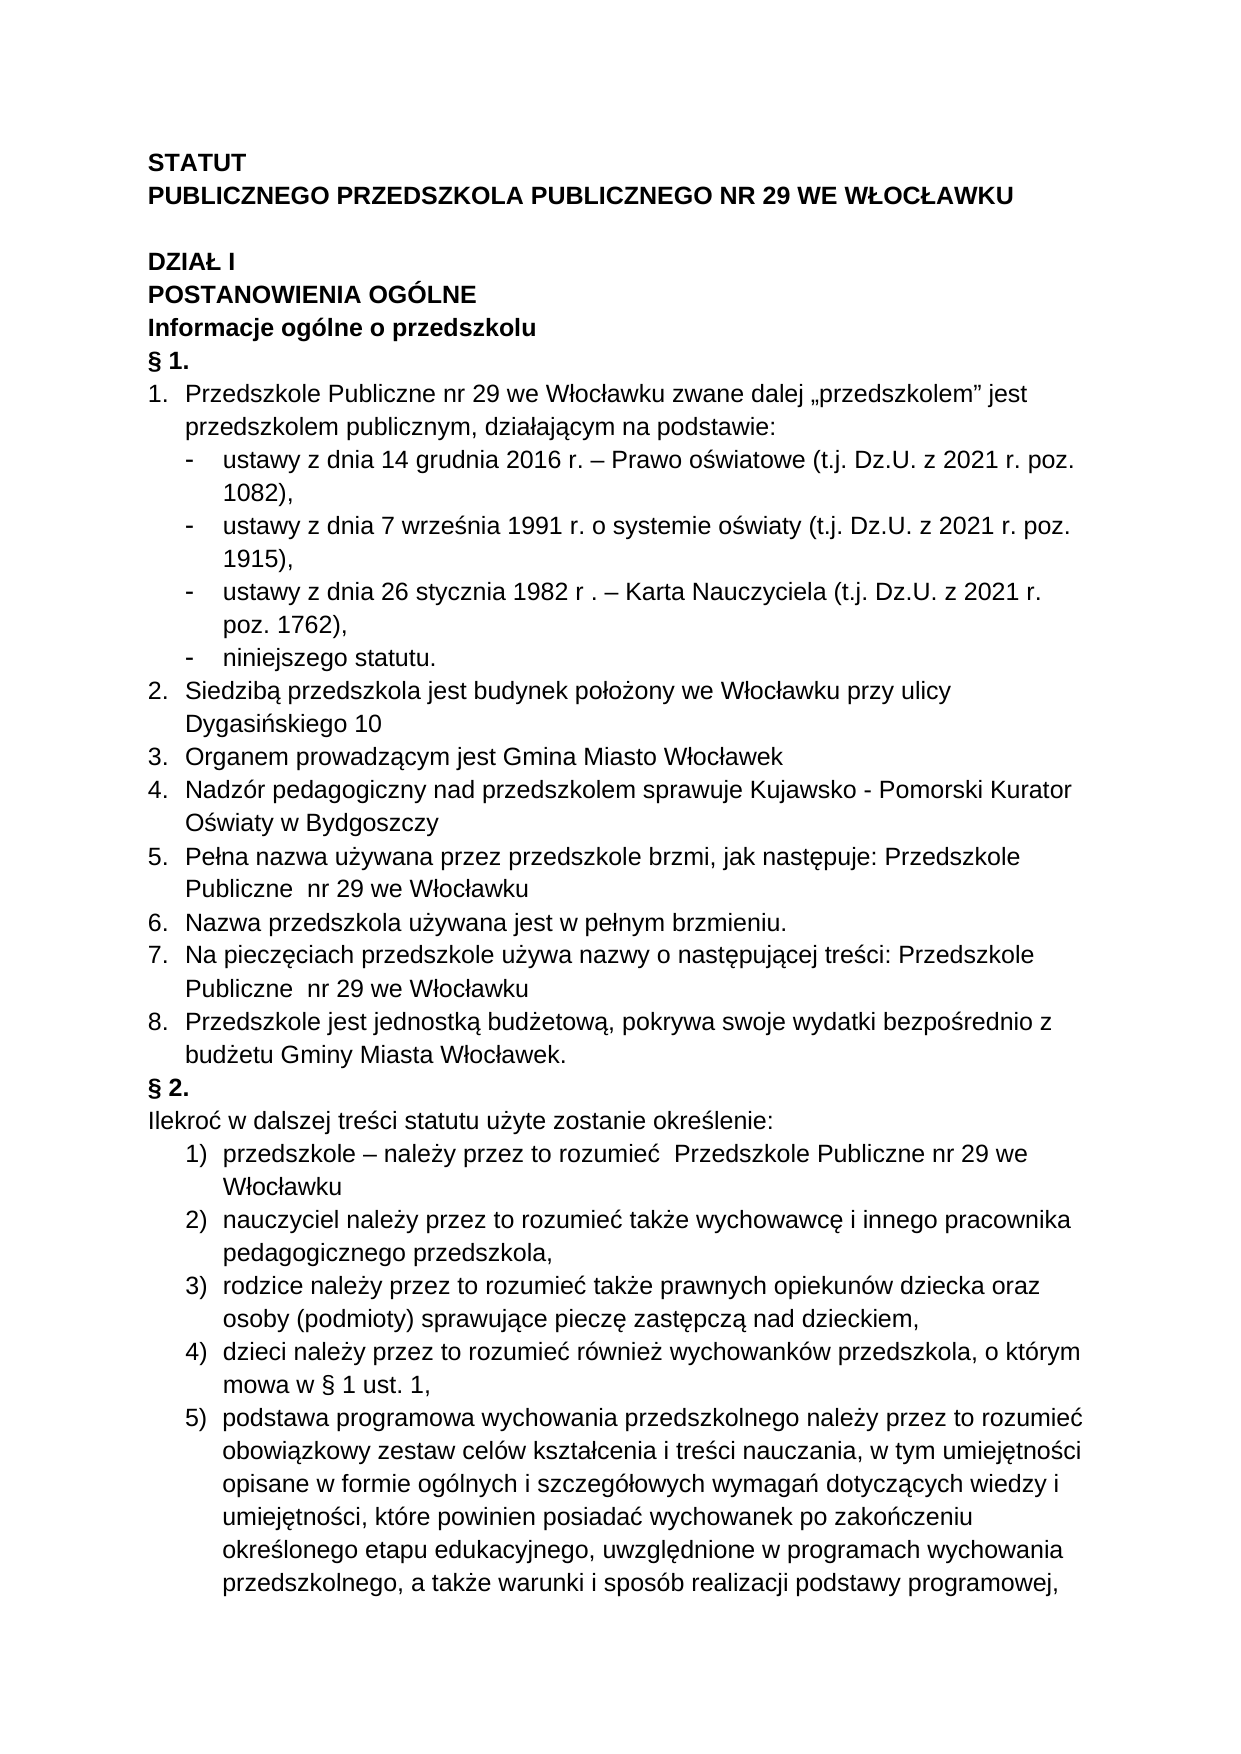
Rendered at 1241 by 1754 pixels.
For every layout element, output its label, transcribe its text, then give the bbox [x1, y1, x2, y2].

list Siedzibą przedszkola jest budynek położony we Włocławku przy ulicy Dygasińskiego 10 [148, 676, 1093, 738]
list podstawa programowa wychowania przedszkolnego należy przez to rozumieć obowiązkowy zestaw celów kształcenia i treści nauczania, w tym umiejętności opisane w formie ogólnych i szczegółowych wymagań dotyczących wiedzy i umiejętności, które powinien posiadać wychowanek po zakończeniu określonego etapu edukacyjnego, uwzględnione w programach wychowania przedszkolnego, a także warunki i sposób realizacji podstawy programowej, [185, 1403, 1093, 1597]
text Ilekroć w dalszej treści statutu użyte zostanie określenie: [148, 1106, 1093, 1134]
list przedszkole – należy przez to rozumieć Przedszkole Publiczne nr 29 we Włocławku [185, 1139, 1093, 1200]
list Na pieczęciach przedszkole używa nazwy o następującej treści: Przedszkole Publiczne nr 29 we Włocławku [148, 941, 1093, 1002]
text § 2. [148, 1073, 1093, 1101]
list ustawy z dnia 14 grudnia 2016 r. – Prawo oświatowe (t.j. Dz.U. z 2021 r. poz. 1082), [185, 445, 1093, 507]
text PUBLICZNEGO PRZEDSZKOLA PUBLICZNEGO NR 29 WE WŁOCŁAWKU [148, 181, 1093, 209]
text POSTANOWIENIA OGÓLNE [148, 280, 1093, 308]
list Nadzór pedagogiczny nad przedszkolem sprawuje Kujawsko - Pomorski Kurator Oświaty w Bydgoszczy [148, 775, 1093, 837]
list Organem prowadzącym jest Gmina Miasto Włocławek [148, 742, 1093, 771]
list ustawy z dnia 26 stycznia 1982 r . – Karta Nauczyciela (t.j. Dz.U. z 2021 r. poz. 1762), [185, 577, 1093, 639]
text Informacje ogólne o przedszkolu [148, 313, 1093, 341]
list rodzice należy przez to rozumieć także prawnych opiekunów dziecka oraz osoby (podmioty) sprawujące pieczę zastępczą nad dzieckiem, [185, 1271, 1093, 1332]
list Przedszkole Publiczne nr 29 we Włocławku zwane dalej „przedszkolem” jest przedszkolem publicznym, działającym na podstawie: [148, 379, 1093, 441]
list Pełna nazwa używana przez przedszkole brzmi, jak następuje: Przedszkole Publiczne nr 29 we Włocławku [148, 841, 1093, 903]
list Przedszkole jest jednostką budżetową, pokrywa swoje wydatki bezpośrednio z budżetu Gminy Miasta Włocławek. [148, 1007, 1093, 1068]
list nauczyciel należy przez to rozumieć także wychowawcę i innego pracownika pedagogicznego przedszkola, [185, 1205, 1093, 1266]
text DZIAŁ I [148, 247, 1093, 275]
text STATUT [148, 148, 1093, 176]
list Nazwa przedszkola używana jest w pełnym brzmieniu. [148, 907, 1093, 936]
list dzieci należy przez to rozumieć również wychowanków przedszkola, o którym mowa w § 1 ust. 1, [185, 1337, 1093, 1398]
list niniejszego statutu. [185, 643, 1093, 672]
list ustawy z dnia 7 września 1991 r. o systemie oświaty (t.j. Dz.U. z 2021 r. poz. 1915), [185, 511, 1093, 573]
text § 1. [148, 346, 1093, 374]
